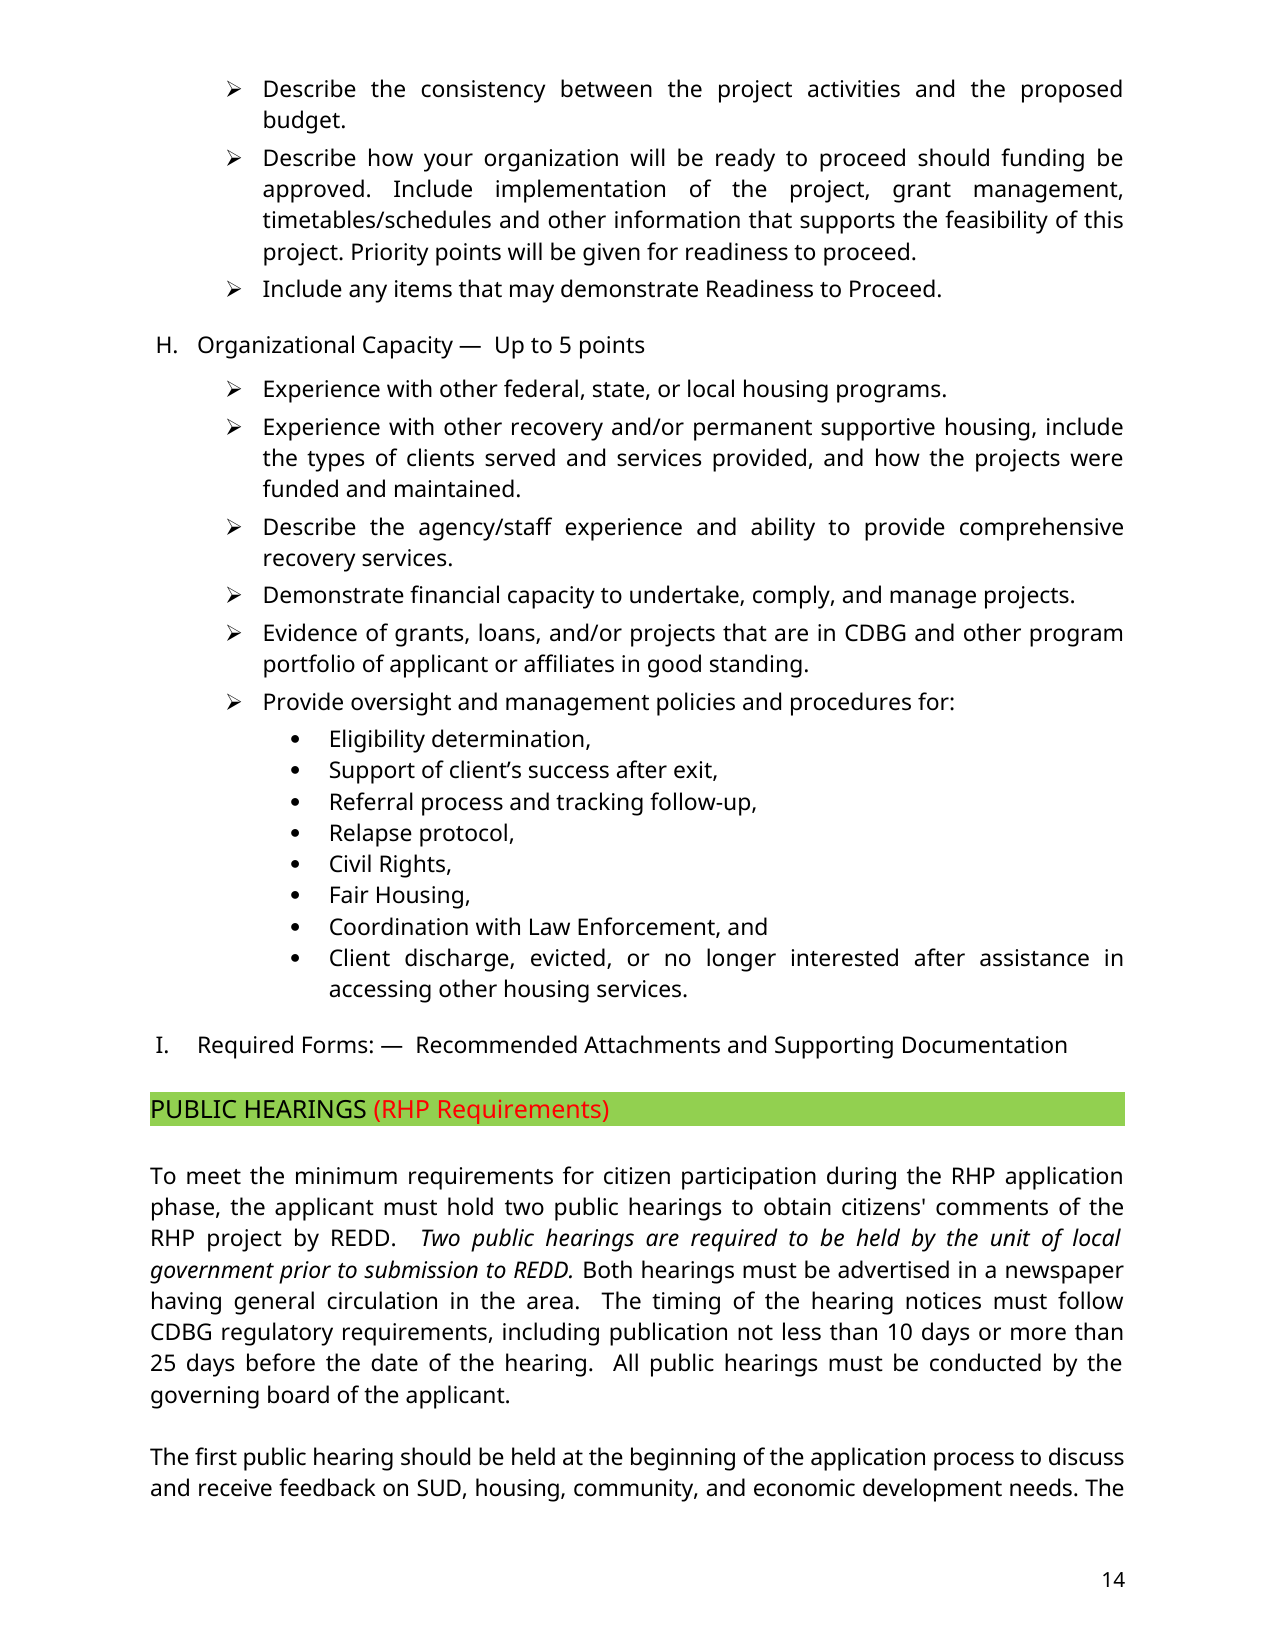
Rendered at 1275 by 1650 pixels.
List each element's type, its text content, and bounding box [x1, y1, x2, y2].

list Support of client’s success after exit, [291, 754, 1125, 786]
list Experience with other recovery and/or permanent supportive housing, include the types of clients served and services provided, and how the projects were funded and maintained. [225, 411, 1125, 504]
list Experience with other federal, state, or local housing programs. [225, 373, 1125, 404]
list Describe the agency/staff experience and ability to provide comprehensive recovery services. [225, 511, 1125, 573]
list Fair Housing, [291, 879, 1125, 911]
list Describe how your organization will be ready to proceed should funding be approved. Include implementation of the project, grant management, timetables/schedules and other information that supports the feasibility of this project. Priority points will be given for readiness to proceed. [225, 142, 1125, 267]
list Client discharge, evicted, or no longer interested after assistance in accessing other housing services. [291, 942, 1125, 1004]
list Civil Rights, [291, 848, 1125, 879]
subtitle PUBLIC HEARINGS (RHP Requirements) [150, 1092, 1125, 1126]
list Provide oversight and management policies and procedures for: [225, 686, 1125, 717]
list Required Forms: — Recommended Attachments and Supporting Documentation [155, 1029, 1125, 1061]
list Coordination with Law Enforcement, and [291, 911, 1125, 942]
list Describe the consistency between the project activities and the proposed budget. [225, 73, 1125, 136]
list Eligibility determination, [291, 723, 1125, 754]
list Include any items that may demonstrate Readiness to Proceed. [225, 273, 1125, 304]
list Demonstrate financial capacity to undertake, comply, and manage projects. [225, 579, 1125, 611]
list Organizational Capacity — Up to 5 points [155, 329, 1125, 361]
text To meet the minimum requirements for citizen participation during the RHP application phase, the applicant must hold two public hearings to obtain citizens' comments of the RHP project by REDD. Two public hearings are required to be held by the unit of local government prior to submission to REDD. Both hearings must be advertised in a newspaper having general circulation in the area. The timing of the hearing notices must follow CDBG regulatory requirements, including publication not less than 10 days or more than 25 days before the date of the hearing. All public hearings must be conducted by the governing board of the applicant. [150, 1160, 1125, 1410]
list Referral process and tracking follow-up, [291, 786, 1125, 817]
list Evidence of grants, loans, and/or projects that are in CDBG and other program portfolio of applicant or affiliates in good standing. [225, 617, 1125, 679]
list Relapse protocol, [291, 817, 1125, 848]
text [150, 1441, 1125, 1504]
